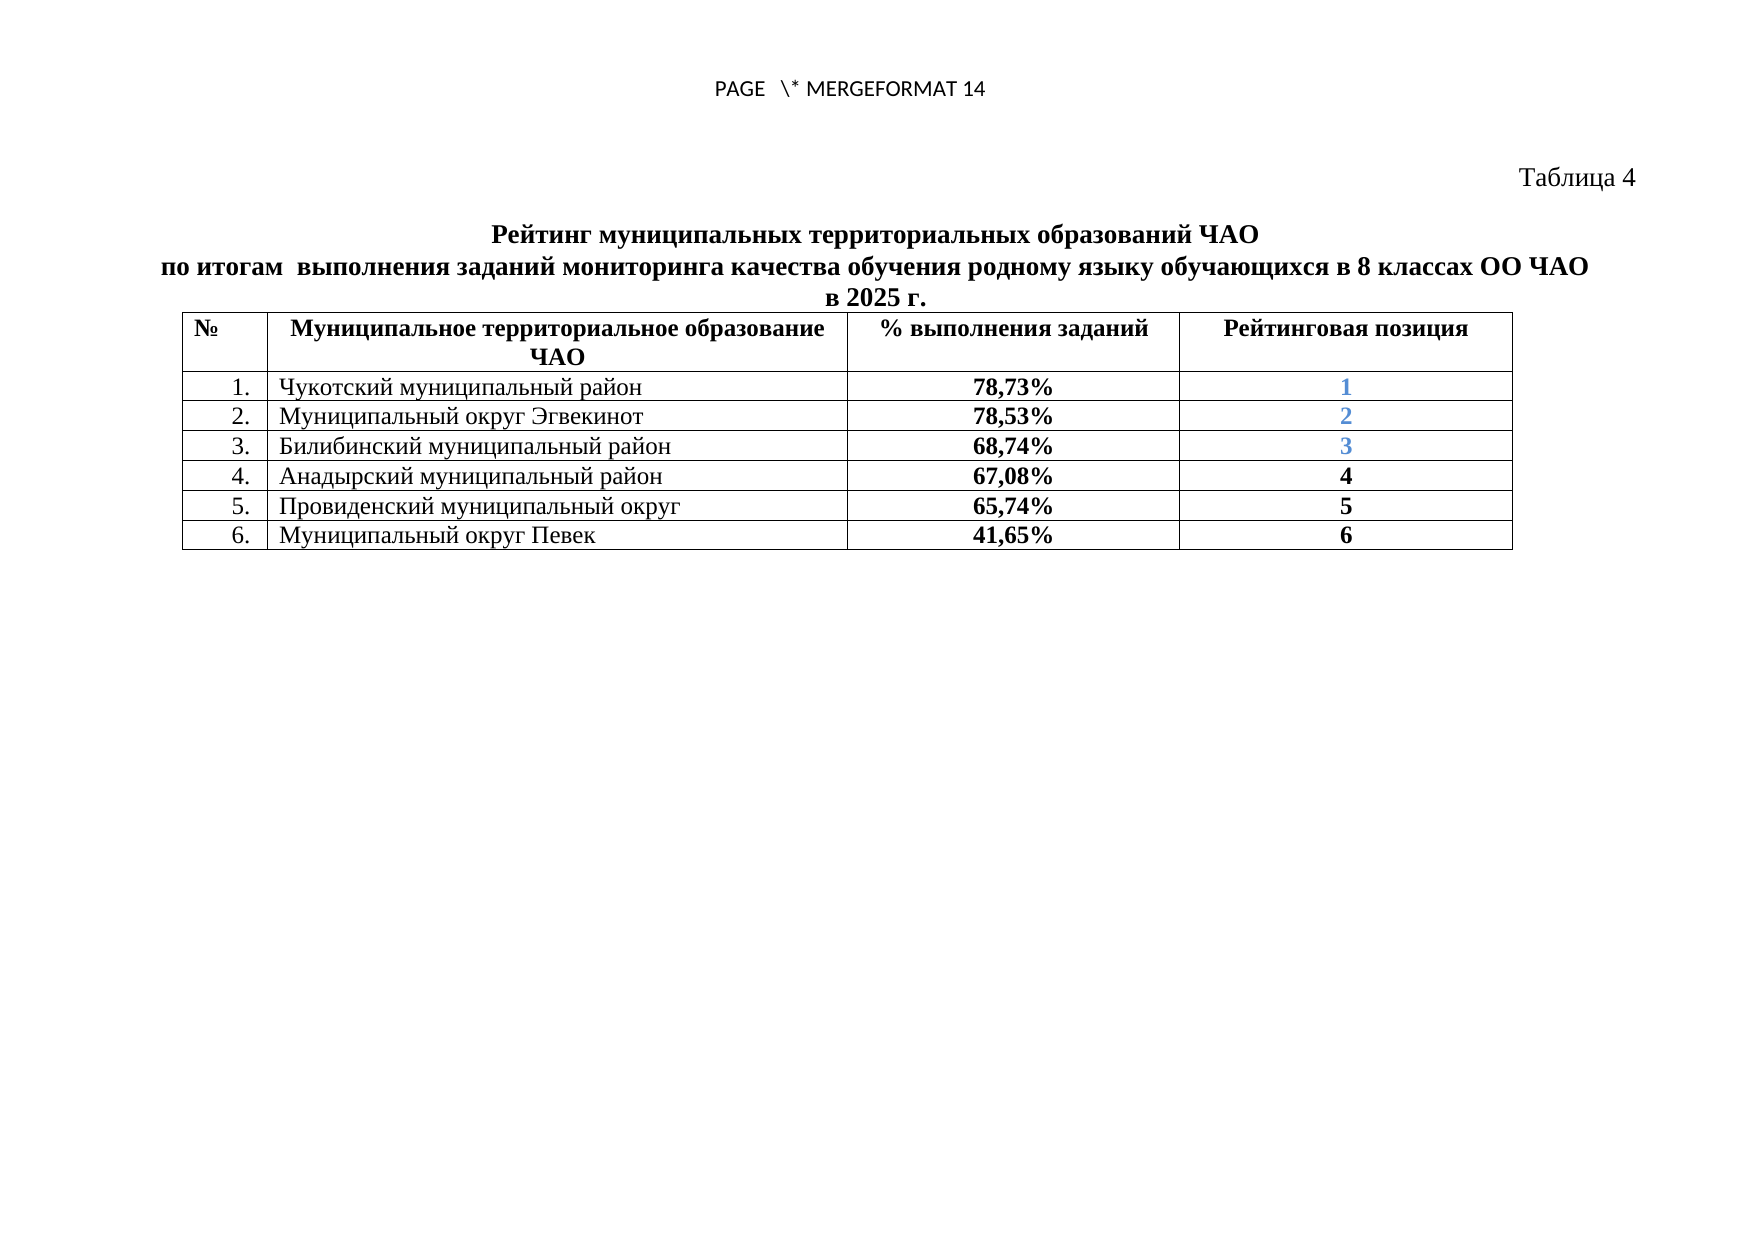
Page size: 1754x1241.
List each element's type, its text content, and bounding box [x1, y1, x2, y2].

table_header Рейтинговая позиция [1180, 313, 1512, 371]
table_cell Чукотский муниципальный район [268, 372, 847, 400]
table_cell 2 [1180, 401, 1512, 430]
table_cell Муниципальный округ Эгвекинот [268, 401, 847, 430]
table_cell Провиденский муниципальный округ [268, 491, 847, 519]
table_cell 78,73% [848, 372, 1179, 400]
text в 2025 г. [59, 281, 1636, 312]
text Рейтинг муниципальных территориальных образований ЧАО [59, 218, 1636, 250]
table_cell [183, 431, 267, 460]
table_cell [183, 372, 267, 400]
table_cell [183, 491, 267, 519]
table_cell 78,53% [848, 401, 1179, 430]
table_cell 5 [1180, 491, 1512, 519]
table_header % выполнения заданий [848, 313, 1179, 371]
table_cell Муниципальный округ Певек [268, 521, 847, 549]
text Таблица 4 [59, 161, 1636, 192]
table_header Муниципальное территориальное образование ЧАО [268, 313, 847, 371]
table_cell 41,65% [848, 521, 1179, 549]
table_cell 67,08% [848, 461, 1179, 490]
table_cell 65,74% [848, 491, 1179, 519]
table_cell 3 [1180, 431, 1512, 460]
table_cell 6 [1180, 521, 1512, 549]
table_cell [183, 521, 267, 549]
table_cell 4 [1180, 461, 1512, 490]
table_header № [183, 313, 267, 371]
table_cell [183, 401, 267, 430]
text по итогам выполнения заданий мониторинга качества обучения родному языку обучающихся в 8 классах ОО ЧАО [59, 250, 1636, 281]
table_cell Анадырский муниципальный район [268, 461, 847, 490]
table_cell [183, 461, 267, 490]
table_cell 1 [1180, 372, 1512, 400]
table_cell Билибинский муниципальный район [268, 431, 847, 460]
table_cell 68,74% [848, 431, 1179, 460]
